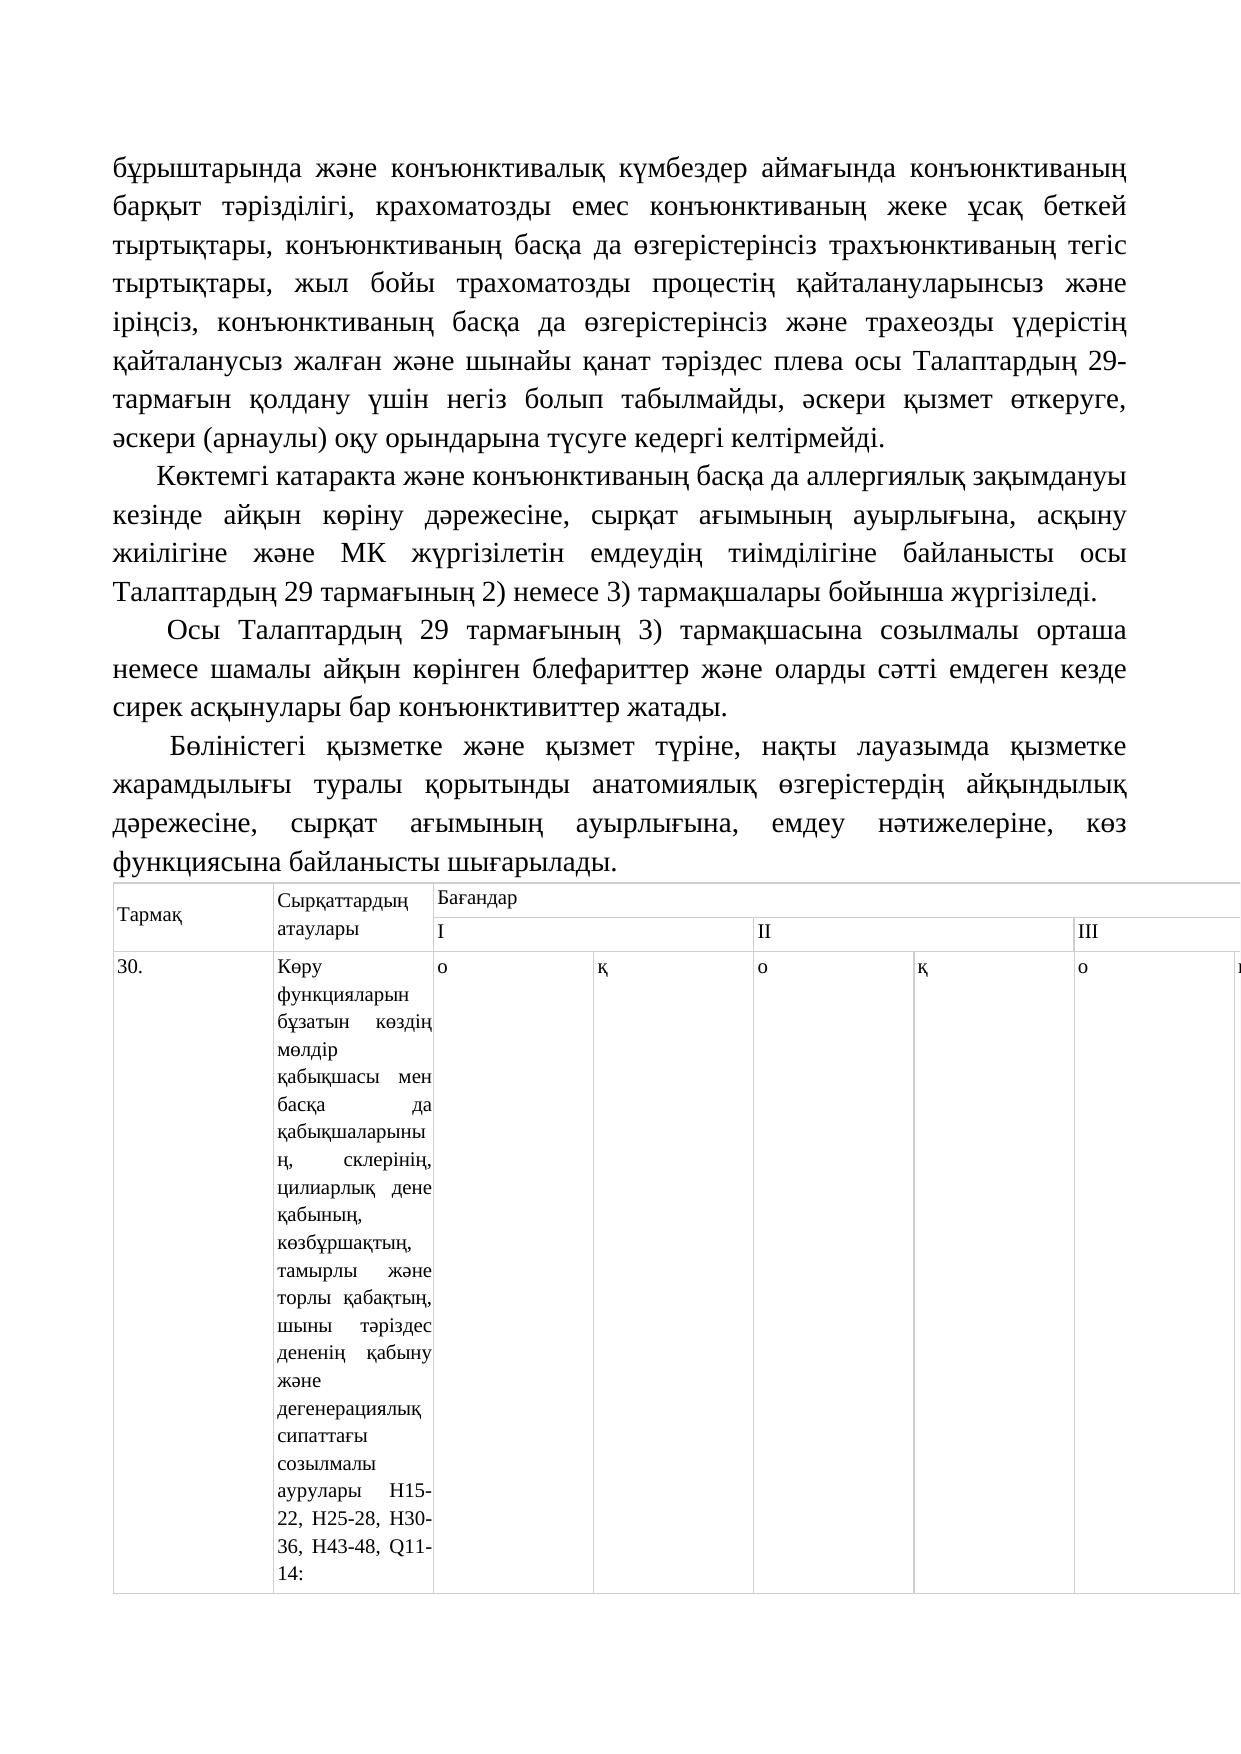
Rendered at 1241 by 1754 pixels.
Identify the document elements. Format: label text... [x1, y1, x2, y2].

table_cell қ [915, 952, 1074, 1593]
table_cell о [434, 952, 593, 1593]
table_header Бағандар [434, 884, 1240, 917]
table_header Сырқаттардың атаулары [274, 884, 433, 951]
table_cell Көру функцияларын бұзатын көздің мөлдір қабықшасы мен басқа да қабықшаларының, склерінің, цилиарлық дене қабының, көзбұршақтың, тамырлы және торлы қабақтың, шыны тәріздес дененің қабыну және дегенерациялық сипаттағы созылмалы аурулары Н15-22, Н25-28, Н30-36, Н43-48, Q11-14: [274, 952, 433, 1593]
table_header Тармақ [114, 884, 273, 951]
text Бөліністегі қызметке және қызмет түріне, нақты лауазымда қызметке жарамдылығы туралы қорытынды анатомиялық өзгерістердің айқындылық дәрежесіне, сырқат ағымының ауырлығына, емдеу нәтижелеріне, көз функциясына байланысты шығарылады. [112, 728, 1128, 877]
table_cell I [434, 918, 753, 951]
table_cell қ [594, 952, 753, 1593]
table_cell о [754, 952, 913, 1593]
text Осы Талаптардың 29 тармағының 3) тармақшасына созылмалы орташа немесе шамалы айқын көрінген блефариттер және оларды сәтті емдеген кезде сирек асқынулары бар конъюнктивиттер жатады. [112, 612, 1128, 723]
table_cell о [1075, 952, 1234, 1593]
text Көктемгі катаракта және конъюнктиваның басқа да аллергиялық зақымдануы кезінде айқын көріну дәрежесіне, сырқат ағымының ауырлығына, асқыну жиілігіне және МК жүргізілетін емдеудің тиімділігіне байланысты осы Талаптардың 29 тармағының 2) немесе 3) тармақшалары бойынша жүргізіледі. [112, 458, 1128, 607]
table_cell III [1075, 918, 1240, 951]
table_cell II [754, 918, 1073, 951]
table_cell 30. [114, 952, 273, 1593]
